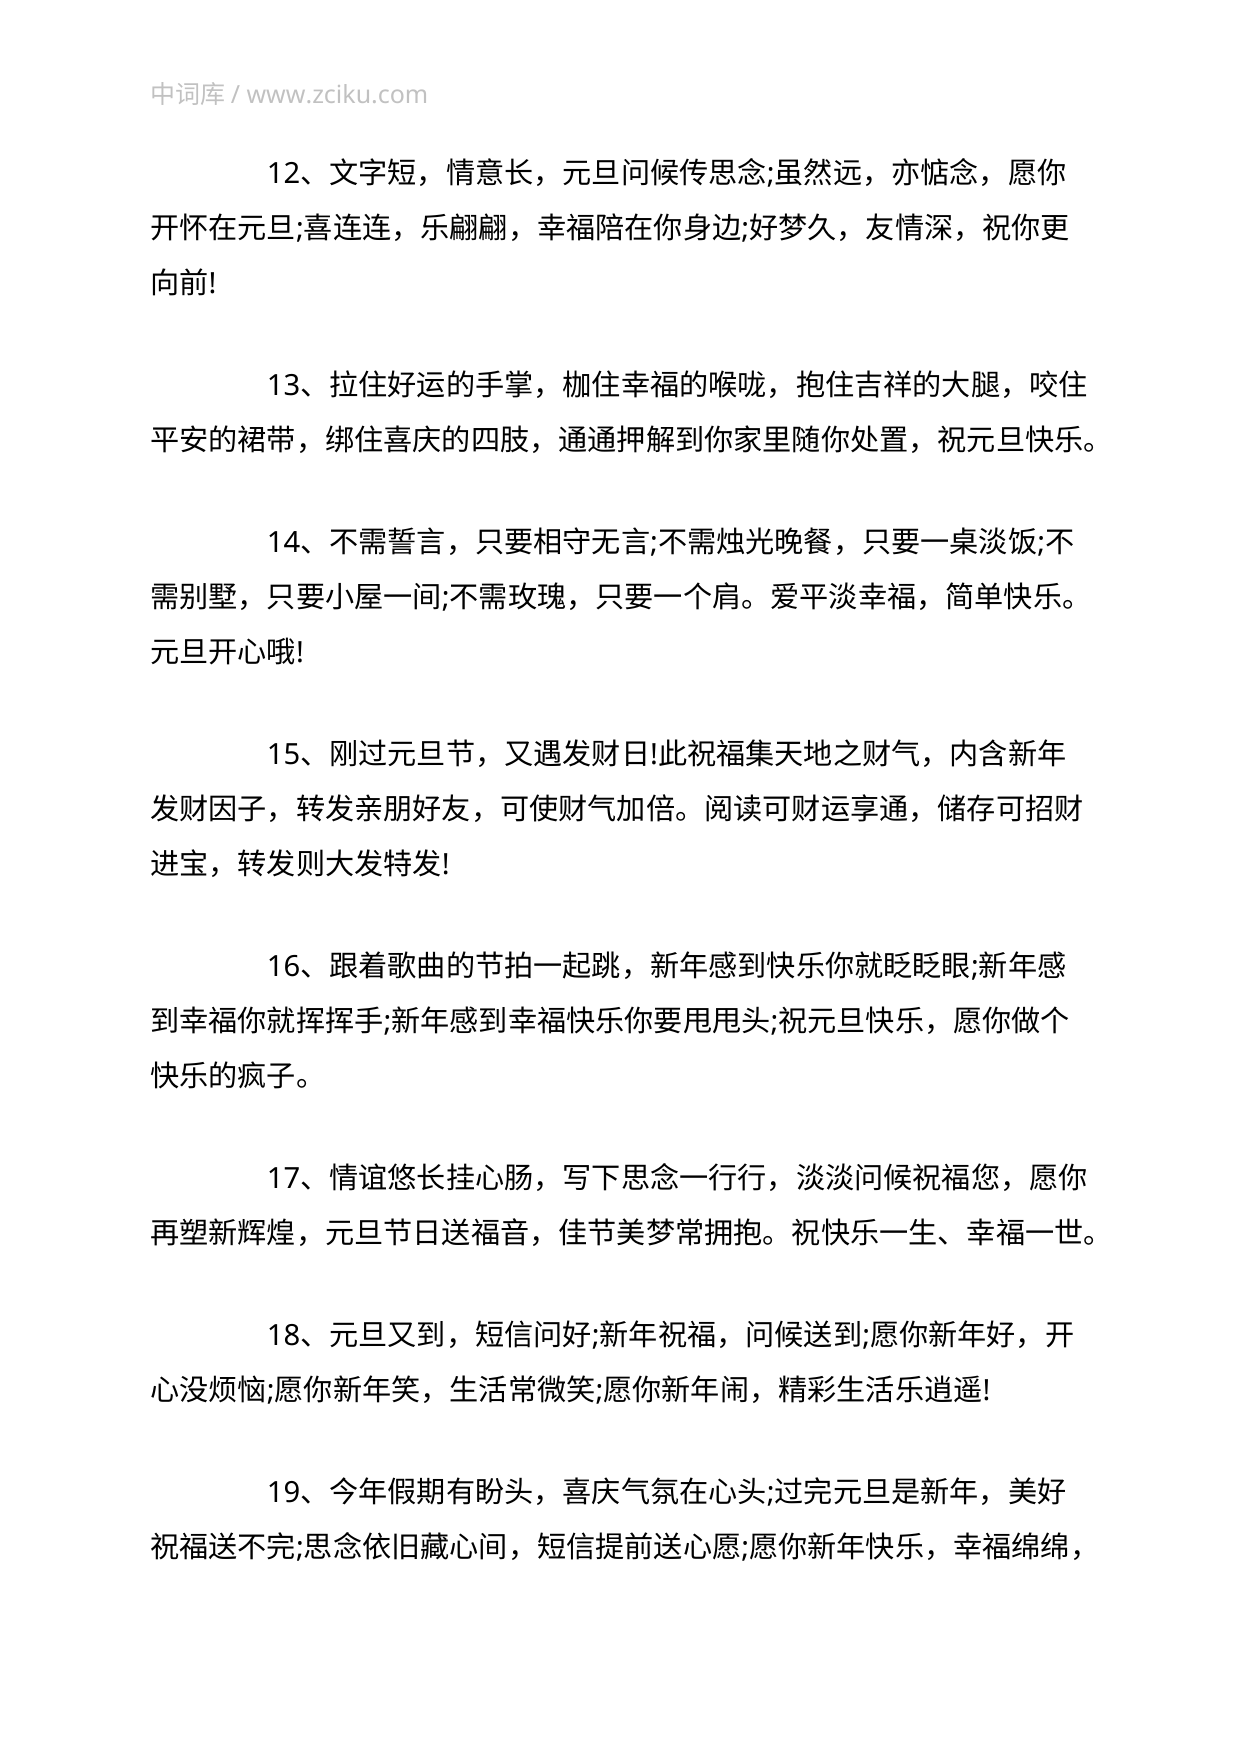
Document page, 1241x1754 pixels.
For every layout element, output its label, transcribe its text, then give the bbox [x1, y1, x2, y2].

text 15、刚过元旦节，又遇发财日!此祝福集天地之财气，内含新年发财因子，转发亲朋好友，可使财气加倍。阅读可财运享通，储存可招财进宝，转发则大发特发! [150, 731, 1090, 883]
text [150, 1468, 1090, 1566]
text 18、元旦又到，短信问好;新年祝福，问候送到;愿你新年好，开心没烦恼;愿你新年笑，生活常微笑;愿你新年闹，精彩生活乐逍遥! [150, 1311, 1090, 1408]
text 14、不需誓言，只要相守无言;不需烛光晚餐，只要一桌淡饭;不需别墅，只要小屋一间;不需玫瑰，只要一个肩。爱平淡幸福，简单快乐。元旦开心哦! [150, 519, 1090, 671]
text 16、跟着歌曲的节拍一起跳，新年感到快乐你就眨眨眼;新年感到幸福你就挥挥手;新年感到幸福快乐你要甩甩头;祝元旦快乐，愿你做个快乐的疯子。 [150, 943, 1090, 1095]
text 12、文字短，情意长，元旦问候传思念;虽然远，亦惦念，愿你开怀在元旦;喜连连，乐翩翩，幸福陪在你身边;好梦久，友情深，祝你更向前! [150, 150, 1090, 302]
text 17、情谊悠长挂心肠，写下思念一行行，淡淡问候祝福您，愿你再塑新辉煌，元旦节日送福音，佳节美梦常拥抱。祝快乐一生、幸福一世。 [150, 1154, 1090, 1252]
text 13、拉住好运的手掌，枷住幸福的喉咙，抱住吉祥的大腿，咬住平安的裙带，绑住喜庆的四肢，通通押解到你家里随你处置，祝元旦快乐。 [150, 362, 1090, 459]
